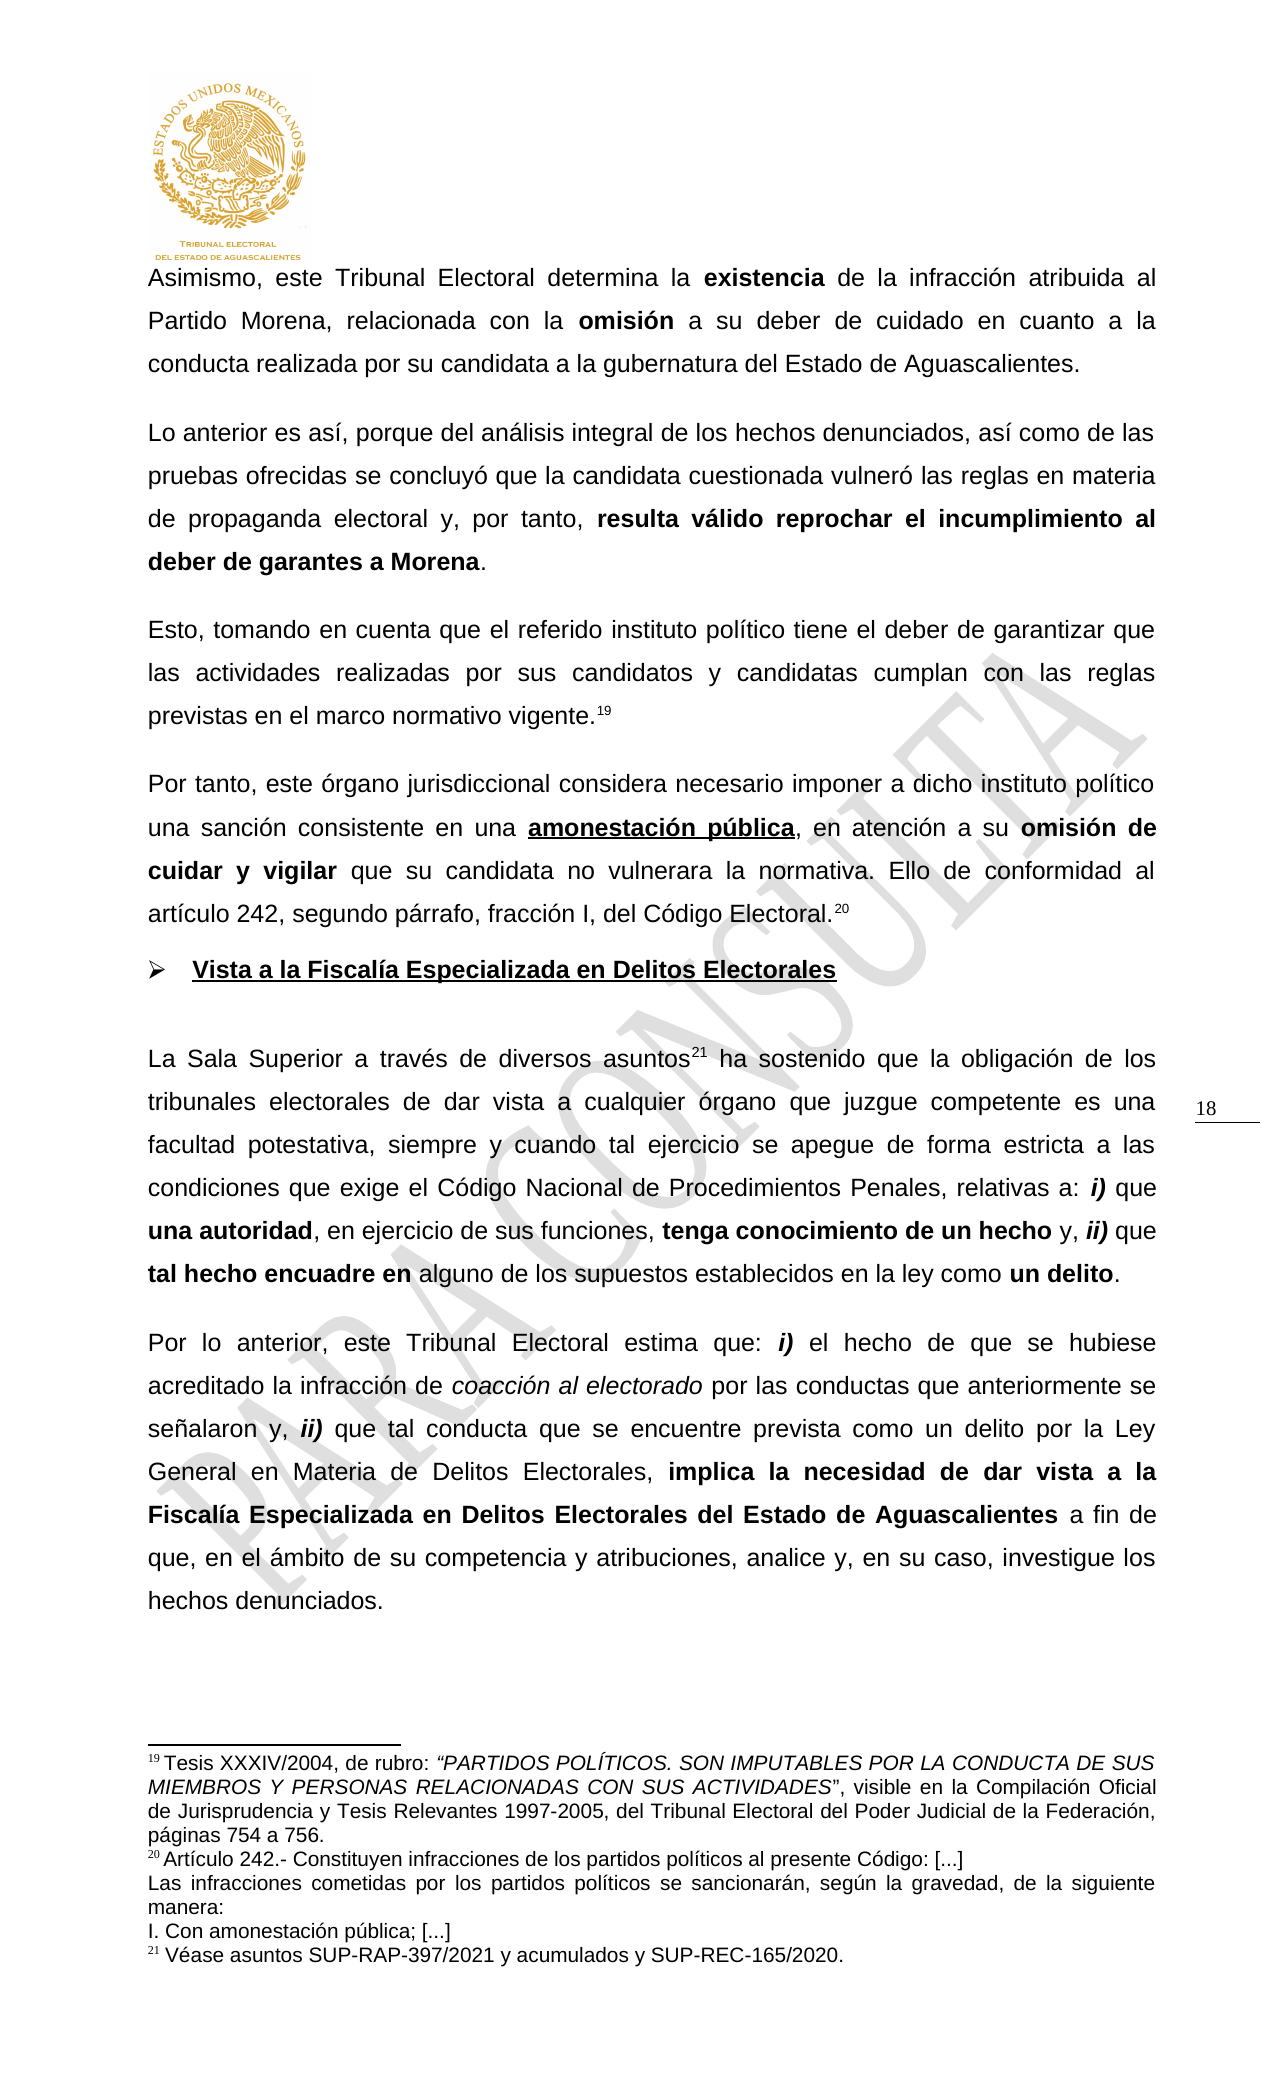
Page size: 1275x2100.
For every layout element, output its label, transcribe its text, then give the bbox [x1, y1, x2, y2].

text Lo anterior es así, porque del análisis integral de los hechos denunciados, así como de las pruebas ofrecidas se concluyó que la candidata cuestionada vulneró las reglas en materia de propaganda electoral y, por tanto, resulta válido reprochar el incumplimiento al deber de garantes a Morena. [148, 418, 1157, 576]
text La Sala Superior a través de diversos asuntos ha sostenido que la obligación de los tribunales electorales de dar vista a cualquier órgano que juzgue competente es una facultad potestativa, siempre y cuando tal ejercicio se apegue de forma estricta a las condiciones que exige el Código Nacional de Procedimientos Penales, relativas a: i) que una autoridad, en ejercicio de sus funciones, tenga conocimiento de un hecho y, ii) que tal hecho encuadre en alguno de los supuestos establecidos en la ley como un delito. [148, 1044, 1157, 1288]
picture [147, 73, 312, 264]
text Por lo anterior, este Tribunal Electoral estima que: i) el hecho de que se hubiese acreditado la infracción de coacción al electorado por las conductas que anteriormente se señalaron y, ii) que tal conducta que se encuentre prevista como un delito por la Ley General en Materia de Delitos Electorales, implica la necesidad de dar vista a la Fiscalía Especializada en Delitos Electorales del Estado de Aguascalientes a fin de que, en el ámbito de su competencia y atribuciones, analice y, en su caso, investigue los hechos denunciados. [148, 1328, 1157, 1615]
text Por tanto, este órgano jurisdiccional considera necesario imponer a dicho instituto político una sanción consistente en una amonestación pública, en atención a su omisión de cuidar y vigilar que su candidata no vulnerara la normativa. Ello de conformidad al artículo 242, segundo párrafo, fracción I, del Código Electoral. [148, 769, 1157, 928]
text ⮚ Vista a la Fiscalía Especializada en Delitos Electorales [148, 942, 1157, 993]
text Esto, tomando en cuenta que el referido instituto político tiene el deber de garantizar que las actividades realizadas por sus candidatos y candidatas cumplan con las reglas previstas en el marco normativo vigente. [148, 615, 1157, 730]
text Asimismo, este Tribunal Electoral determina la existencia de la infracción atribuida al Partido Morena, relacionada con la omisión a su deber de cuidado en cuanto a la conducta realizada por su candidata a la gubernatura del Estado de Aguascalientes. [148, 263, 1157, 378]
